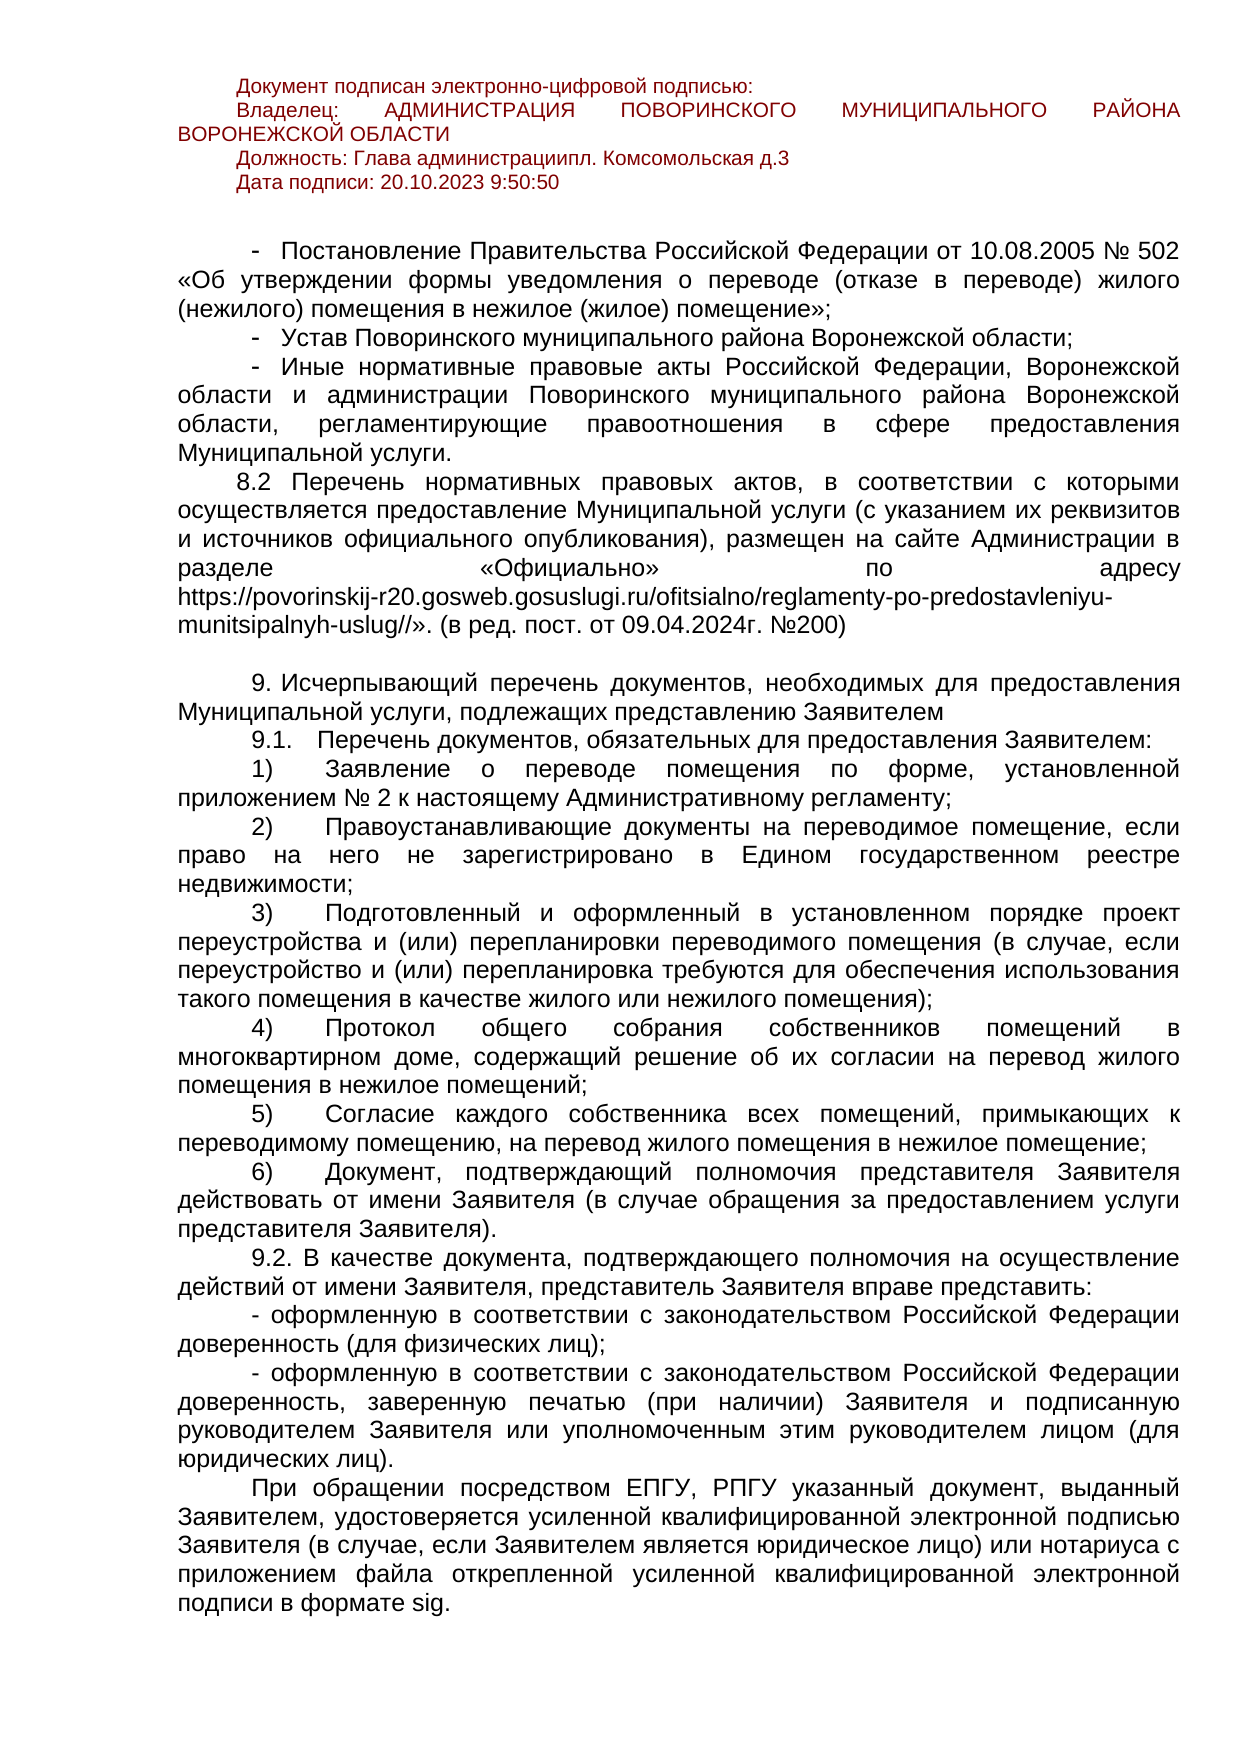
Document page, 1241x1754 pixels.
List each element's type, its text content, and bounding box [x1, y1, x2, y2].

list Протокол общего собрания собственников помещений в многоквартирном доме, содержащий решение об их согласии на перевод жилого помещения в нежилое помещений; [177, 1013, 1181, 1099]
list Заявление о переводе помещения по форме, установленной приложением № 2 к настоящему Административному регламенту; [177, 754, 1181, 812]
list Исчерпывающий перечень документов, необходимых для предоставления Муниципальной услуги, подлежащих представлению Заявителем [177, 668, 1181, 725]
text - оформленную в соответствии с законодательством Российской Федерации доверенность, заверенную печатью (при наличии) Заявителя и подписанную руководителем Заявителя или уполномоченным этим руководителем лицом (для юридических лиц). [177, 1358, 1181, 1473]
list Документ, подтверждающий полномочия представителя Заявителя действовать от имени Заявителя (в случае обращения за предоставлением услуги представителя Заявителя). [177, 1157, 1181, 1243]
list Правоустанавливающие документы на переводимое помещение, если право на него не зарегистрировано в Едином государственном реестре недвижимости; [177, 812, 1181, 898]
text 9.2. В качестве документа, подтверждающего полномочия на осуществление действий от имени Заявителя, представитель Заявителя вправе представить: [177, 1243, 1181, 1300]
list Перечень документов, обязательных для предоставления Заявителем: [177, 725, 1181, 754]
list Согласие каждого собственника всех помещений, примыкающих к переводимому помещению, на перевод жилого помещения в нежилое помещение; [177, 1099, 1181, 1157]
text 8.2 Перечень нормативных правовых актов, в соответствии с которыми осуществляется предоставление Муниципальной услуги (с указанием их реквизитов и источников официального опубликования), размещен на сайте Администрации в разделе «Официально» по адресу https://povorinskij-r20.gosweb.gosuslugi.ru/ofitsialno/reglamenty-po-predostavleniyu-munitsipalnyh-uslug//». (в ред. пост. от 09.04.2024г. №200) [177, 467, 1181, 639]
list Устав Поворинского муниципального района Воронежской области; [177, 323, 1181, 351]
list Иные нормативные правовые акты Российской Федерации, Воронежской области и администрации Поворинского муниципального района Воронежской области, регламентирующие правоотношения в сфере предоставления Муниципальной услуги. [177, 351, 1181, 467]
list Постановление Правительства Российской Федерации от 10.08.2005 № 502 «Об утверждении формы уведомления о переводе (отказе в переводе) жилого (нежилого) помещения в нежилое (жилое) помещение»; [177, 236, 1181, 323]
list Подготовленный и оформленный в установленном порядке проект переустройства и (или) перепланировки переводимого помещения (в случае, если переустройство и (или) перепланировка требуются для обеспечения использования такого помещения в качестве жилого или нежилого помещения); [177, 898, 1181, 1013]
text - оформленную в соответствии с законодательством Российской Федерации доверенность (для физических лиц); [177, 1300, 1181, 1358]
text При обращении посредством ЕПГУ, РПГУ указанный документ, выданный Заявителем, удостоверяется усиленной квалифицированной электронной подписью Заявителя (в случае, если Заявителем является юридическое лицо) или нотариуса с приложением файла открепленной усиленной квалифицированной электронной подписи в формате sig. [177, 1473, 1181, 1617]
